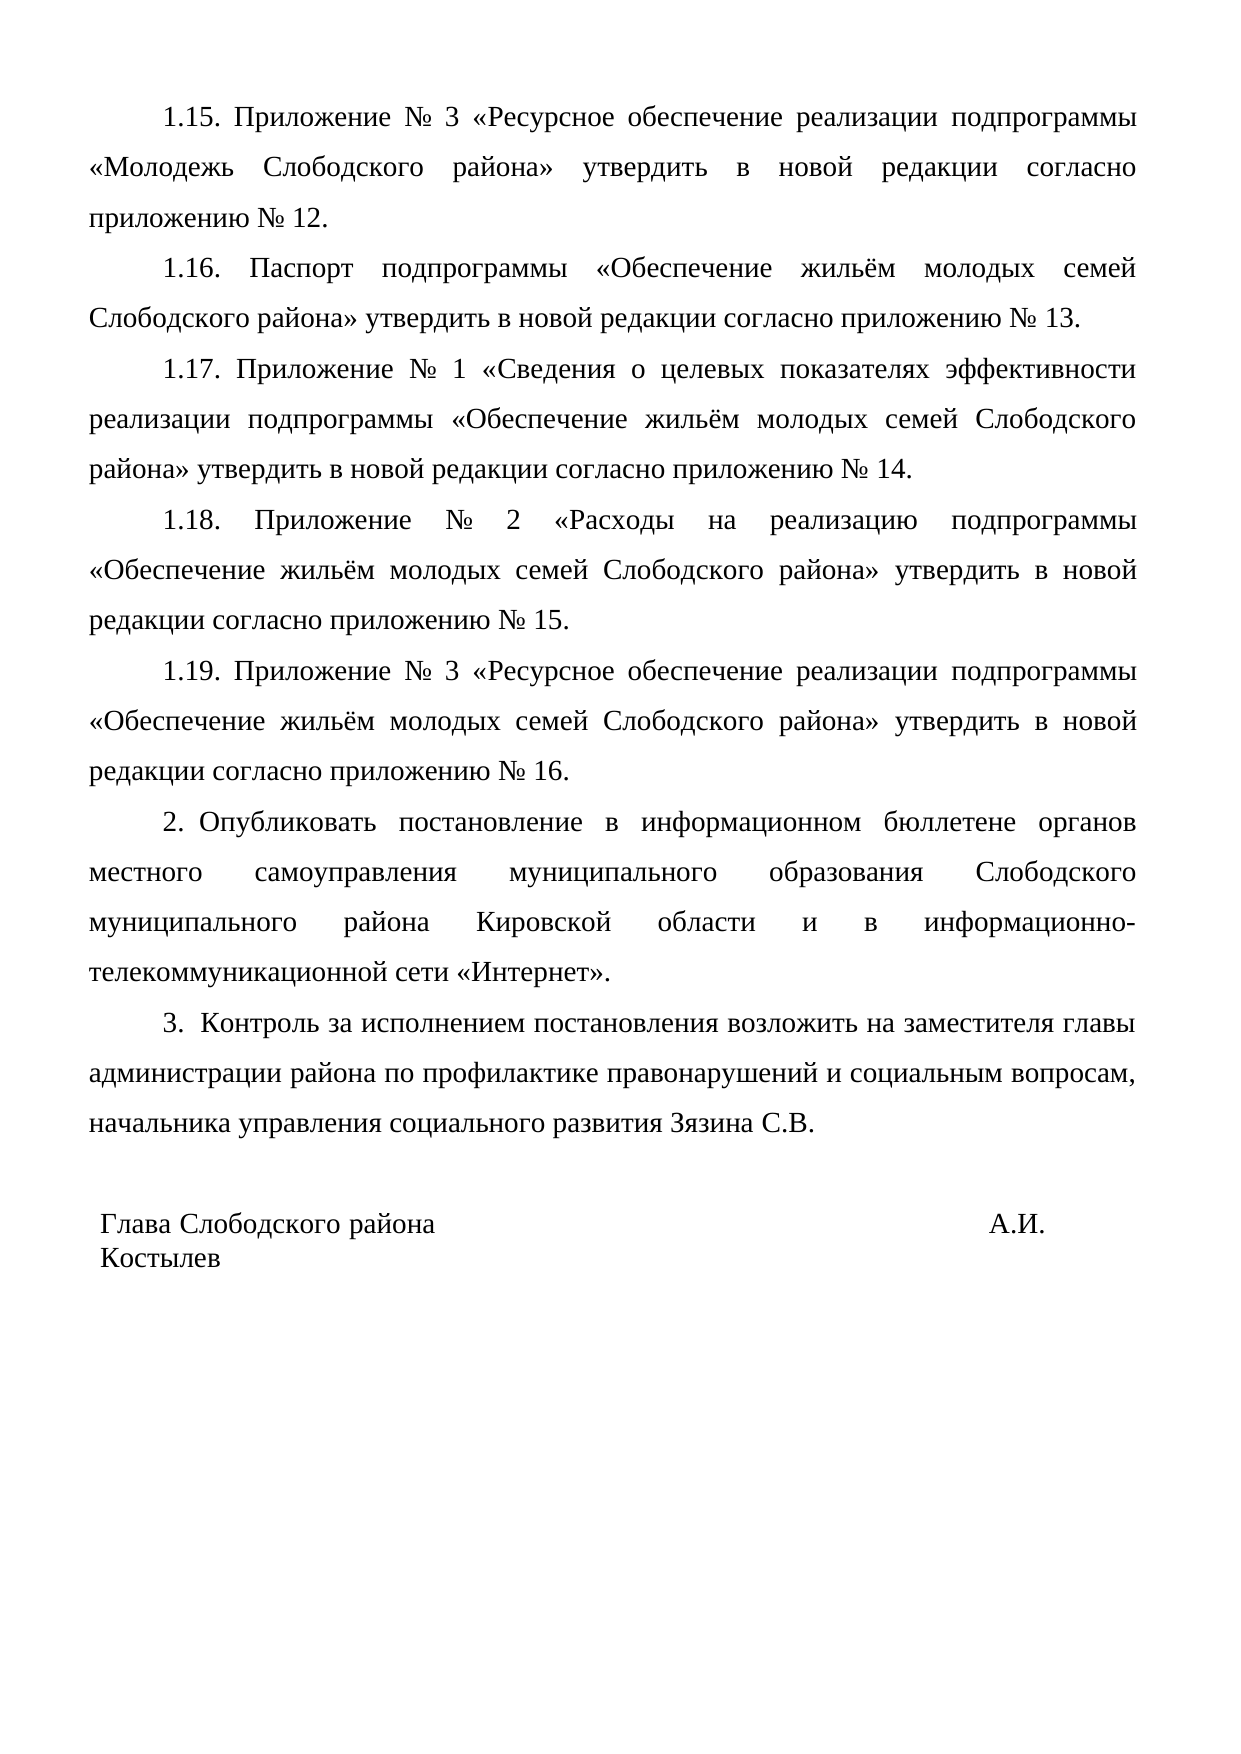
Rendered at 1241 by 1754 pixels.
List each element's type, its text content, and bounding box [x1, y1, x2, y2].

text 1.16. Паспорт подпрограммы «Обеспечение жильём молодых семей Слободского района» утвердить в новой редакции согласно приложению № 13. [89, 250, 1137, 334]
text 1.17. Приложение № 1 «Сведения о целевых показателях эффективности реализации подпрограммы «Обеспечение жильём молодых семей Слободского района» утвердить в новой редакции согласно приложению № 14. [89, 351, 1137, 485]
text 1.18. Приложение № 2 «Расходы на реализацию подпрограммы «Обеспечение жильём молодых семей Слободского района» утвердить в новой редакции согласно приложению № 15. [89, 502, 1137, 636]
text 2. Опубликовать постановление в информационном бюллетене органов местного самоуправления муниципального образования Слободского муниципального района Кировской области и в информационно-телекоммуникационной сети «Интернет». [89, 804, 1137, 988]
text 3. Контроль за исполнением постановления возложить на заместителя главы администрации района по профилактике правонарушений и социальным вопросам, начальника управления социального развития Зязина С.В. [89, 1005, 1137, 1139]
text 1.15. Приложение № 3 «Ресурсное обеспечение реализации подпрограммы «Молодежь Слободского района» утвердить в новой редакции согласно приложению № 12. [89, 99, 1137, 233]
text 1.19. Приложение № 3 «Ресурсное обеспечение реализации подпрограммы «Обеспечение жильём молодых семей Слободского района» утвердить в новой редакции согласно приложению № 16. [89, 653, 1137, 787]
table_header Глава Слободского района А.И. Костылев [89, 1206, 1062, 1290]
